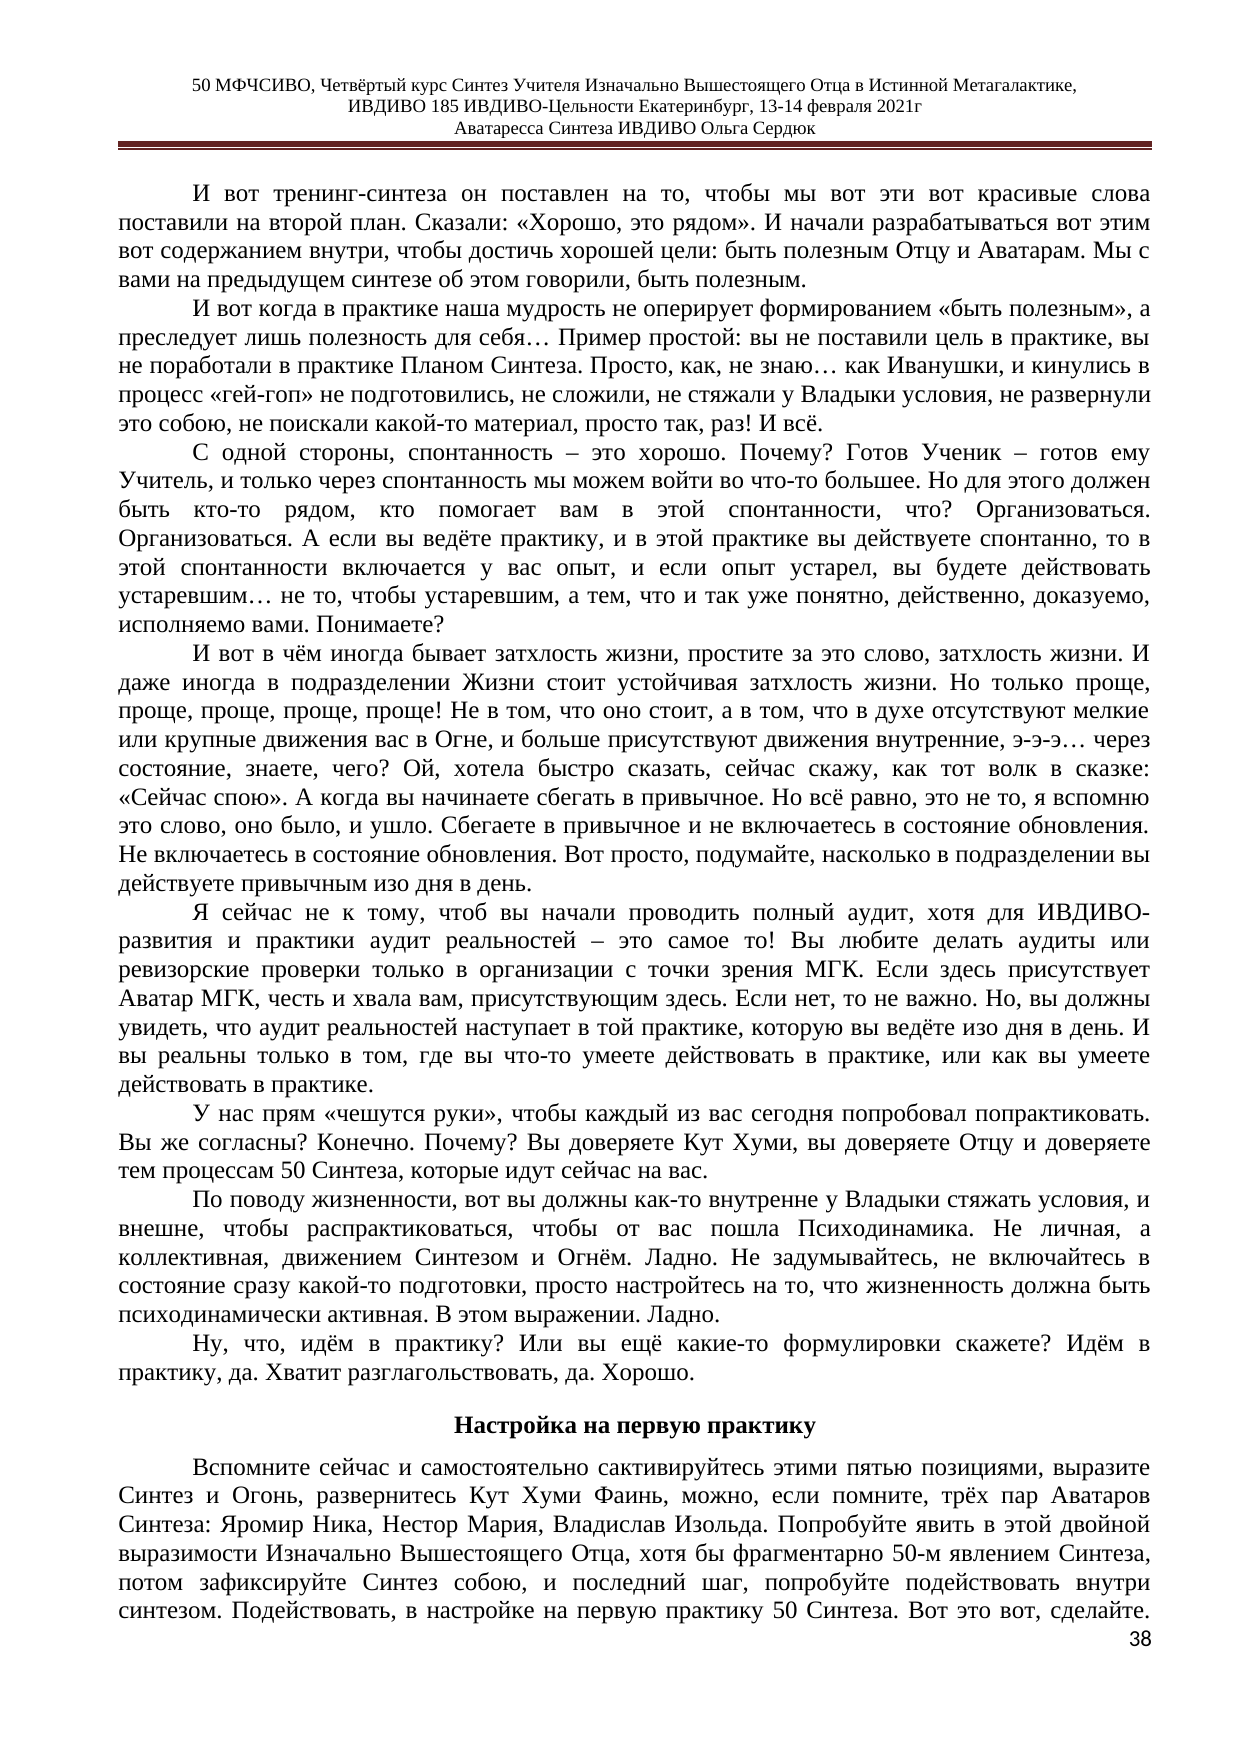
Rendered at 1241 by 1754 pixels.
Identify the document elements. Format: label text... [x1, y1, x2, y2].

text Ну, что, идём в практику? Или вы ещё какие-то формулировки скажете? Идём в практику, да. Хватит разглагольствовать, да. Хорошо. [118, 1328, 1152, 1385]
text И вот в чём иногда бывает затхлость жизни, простите за это слово, затхлость жизни. И даже иногда в подразделении Жизни стоит устойчивая затхлость жизни. Но только проще, проще, проще, проще, проще! Не в том, что оно стоит, а в том, что в духе отсутствуют мелкие или крупные движения вас в Огне, и больше присутствуют движения внутренние, э-э-э… через состояние, знаете, чего? Ой, хотела быстро сказать, сейчас скажу, как тот волк в сказке: «Сейчас спою». А когда вы начинаете сбегать в привычное. Но всё равно, это не то, я вспомню это слово, оно было, и ушло. Сбегаете в привычное и не включаетесь в состояние обновления. Не включаетесь в состояние обновления. Вот просто, подумайте, насколько в подразделении вы действуете привычным изо дня в день. [118, 638, 1152, 897]
text Я сейчас не к тому, чтоб вы начали проводить полный аудит, хотя для ИВДИВО-развития и практики аудит реальностей – это самое то! Вы любите делать аудиты или ревизорские проверки только в организации с точки зрения МГК. Если здесь присутствует Аватар МГК, честь и хвала вам, присутствующим здесь. Если нет, то не важно. Но, вы должны увидеть, что аудит реальностей наступает в той практике, которую вы ведёте изо дня в день. И вы реальны только в том, где вы что-то умеете действовать в практике, или как вы умеете действовать в практике. [118, 897, 1152, 1098]
text У нас прям «чешутся руки», чтобы каждый из вас сегодня попробовал попрактиковать. Вы же согласны? Конечно. Почему? Вы доверяете Кут Хуми, вы доверяете Отцу и доверяете тем процессам 50 Синтеза, которые идут сейчас на вас. [118, 1098, 1152, 1184]
text И вот тренинг-синтеза он поставлен на то, чтобы мы вот эти вот красивые слова поставили на второй план. Сказали: «Хорошо, это рядом». И начали разрабатываться вот этим вот содержанием внутри, чтобы достичь хорошей цели: быть полезным Отцу и Аватарам. Мы с вами на предыдущем синтезе об этом говорили, быть полезным. [118, 178, 1152, 293]
text По поводу жизненности, вот вы должны как-то внутренне у Владыки стяжать условия, и внешне, чтобы распрактиковаться, чтобы от вас пошла Психодинамика. Не личная, а коллективная, движением Синтезом и Огнём. Ладно. Не задумывайтесь, не включайтесь в состояние сразу какой-то подготовки, просто настройтесь на то, что жизненность должна быть психодинамически активная. В этом выражении. Ладно. [118, 1184, 1152, 1328]
text И вот когда в практике наша мудрость не оперирует формированием «быть полезным», а преследует лишь полезность для себя… Пример простой: вы не поставили цель в практике, вы не поработали в практике Планом Синтеза. Просто, как, не знаю… как Иванушки, и кинулись в процесс «гей-гоп» не подготовились, не сложили, не стяжали у Владыки условия, не развернули это собою, не поискали какой-то материал, просто так, раз! И всё. [118, 293, 1152, 437]
text С одной стороны, спонтанность – это хорошо. Почему? Готов Ученик – готов ему Учитель, и только через спонтанность мы можем войти во что-то большее. Но для этого должен быть кто-то рядом, кто помогает вам в этой спонтанности, что? Организоваться. Организоваться. А если вы ведёте практику, и в этой практике вы действуете спонтанно, то в этой спонтанности включается у вас опыт, и если опыт устарел, вы будете действовать устаревшим… не то, чтобы устаревшим, а тем, что и так уже понятно, действенно, доказуемо, исполняемо вами. Понимаете? [118, 437, 1152, 638]
subtitle Настройка на первую практику [118, 1410, 1152, 1439]
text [118, 1452, 1152, 1624]
